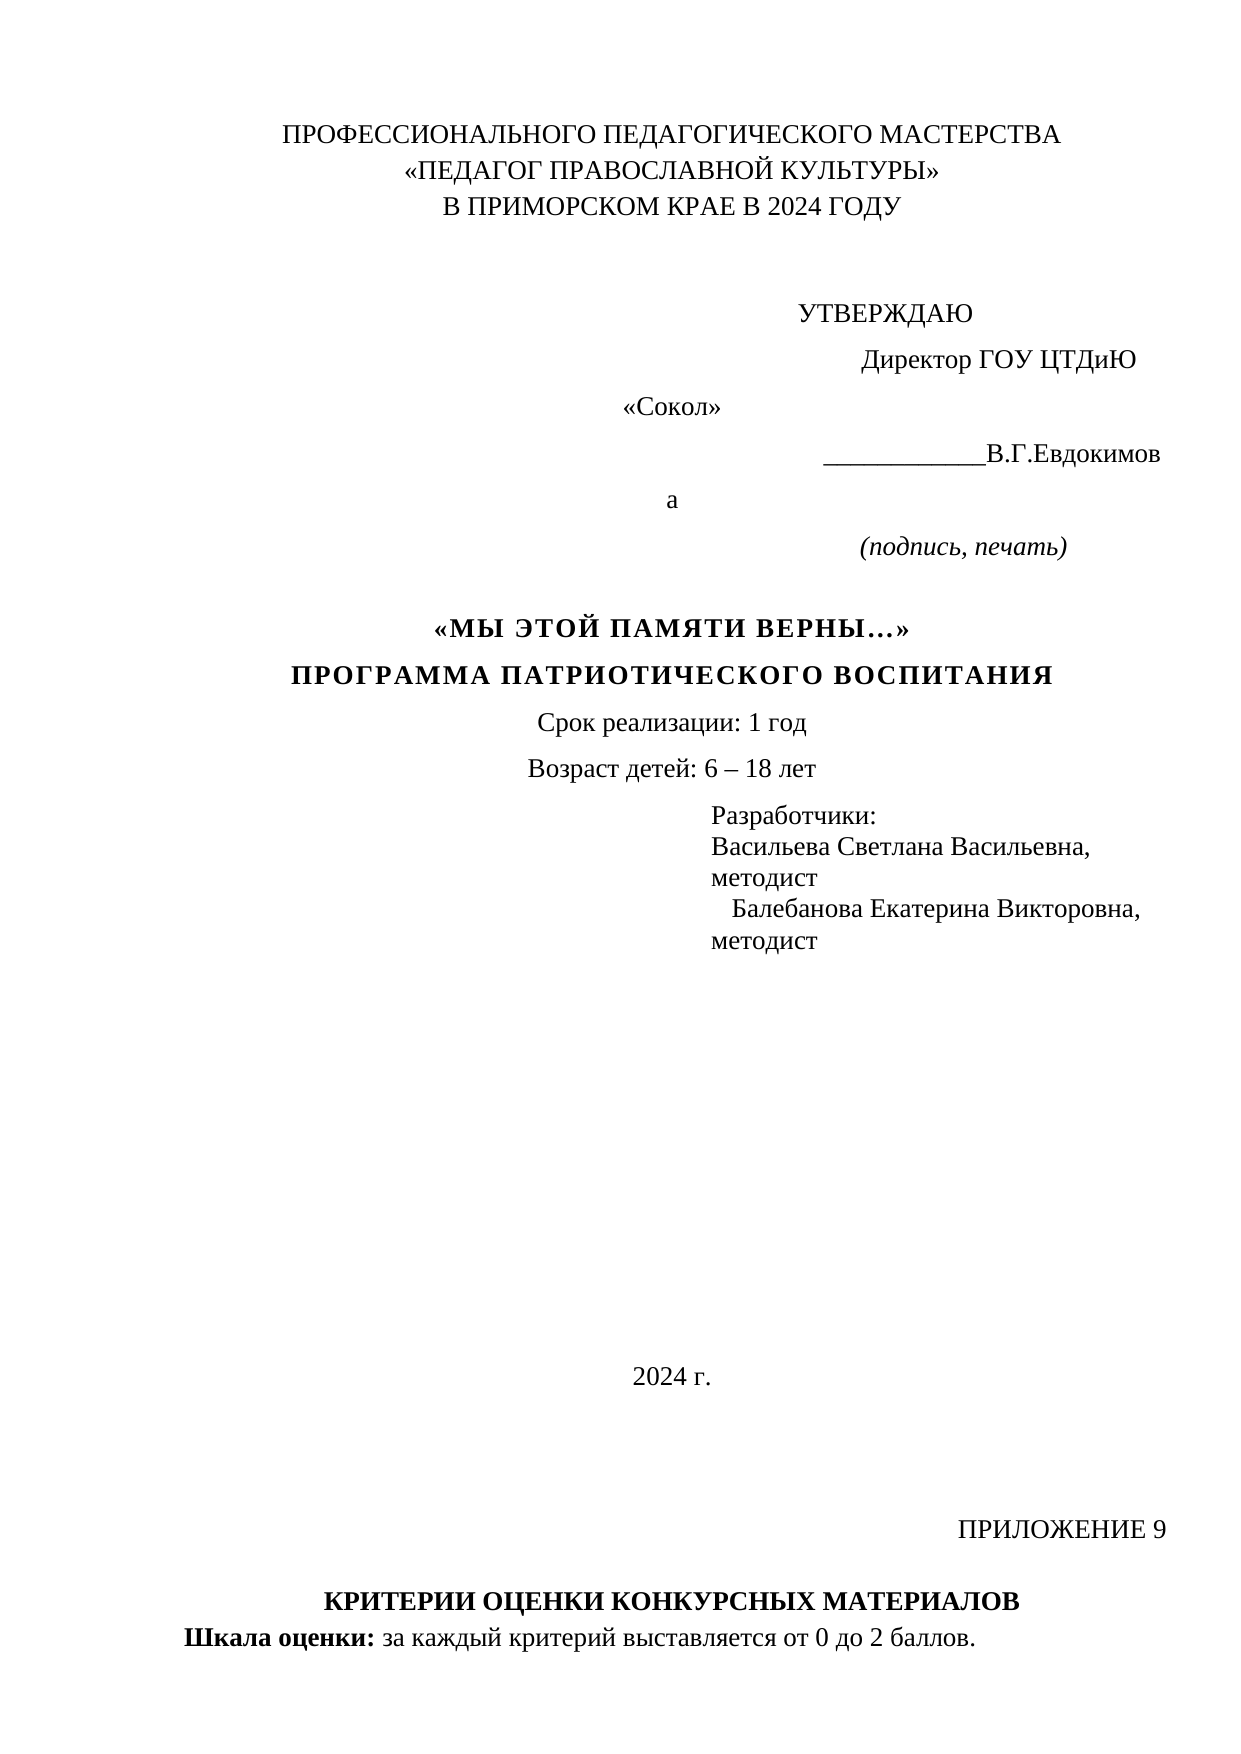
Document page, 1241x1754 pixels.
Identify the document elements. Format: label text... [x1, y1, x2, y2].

text методист [177, 861, 1167, 893]
text Срок реализации: 1 год [177, 706, 1167, 737]
text ____________В.Г.Евдокимова [177, 437, 1167, 514]
text (подпись, печать) [177, 530, 1167, 561]
text Возраст детей: 6 – 18 лет [177, 752, 1167, 784]
text В ПРИМОРСКОМ КРАЕ В 2024 ГОДУ [177, 189, 1167, 221]
text ПРИЛОЖЕНИЕ 9 [177, 1513, 1167, 1545]
text «ПЕДАГОГ ПРАВОСЛАВНОЙ КУЛЬТУРЫ» [177, 154, 1167, 185]
text Шкала оценки: за каждый критерий выставляется от 0 до 2 баллов. [177, 1621, 1167, 1652]
text ПРОГРАММА ПАТРИОТИЧЕСКОГО ВОСПИТАНИЯ [177, 659, 1167, 690]
text Директор ГОУ ЦТДиЮ «Сокол» [177, 343, 1167, 421]
text Балебанова Екатерина Викторовна, [177, 893, 1167, 924]
text КРИТЕРИИ ОЦЕНКИ КОНКУРСНЫХ МАТЕРИАЛОВ [177, 1585, 1167, 1616]
text Разработчики: [177, 799, 1167, 830]
text 2024 г. [177, 1360, 1167, 1391]
text УТВЕРЖДАЮ [177, 297, 1167, 328]
text ПРОФЕССИОНАЛЬНОГО ПЕДАГОГИЧЕСКОГО МАСТЕРСТВА [177, 118, 1167, 149]
text методист [177, 924, 1167, 955]
text Васильева Светлана Васильевна, [177, 830, 1167, 861]
text «МЫ ЭТОЙ ПАМЯТИ ВЕРНЫ…» [177, 612, 1167, 644]
